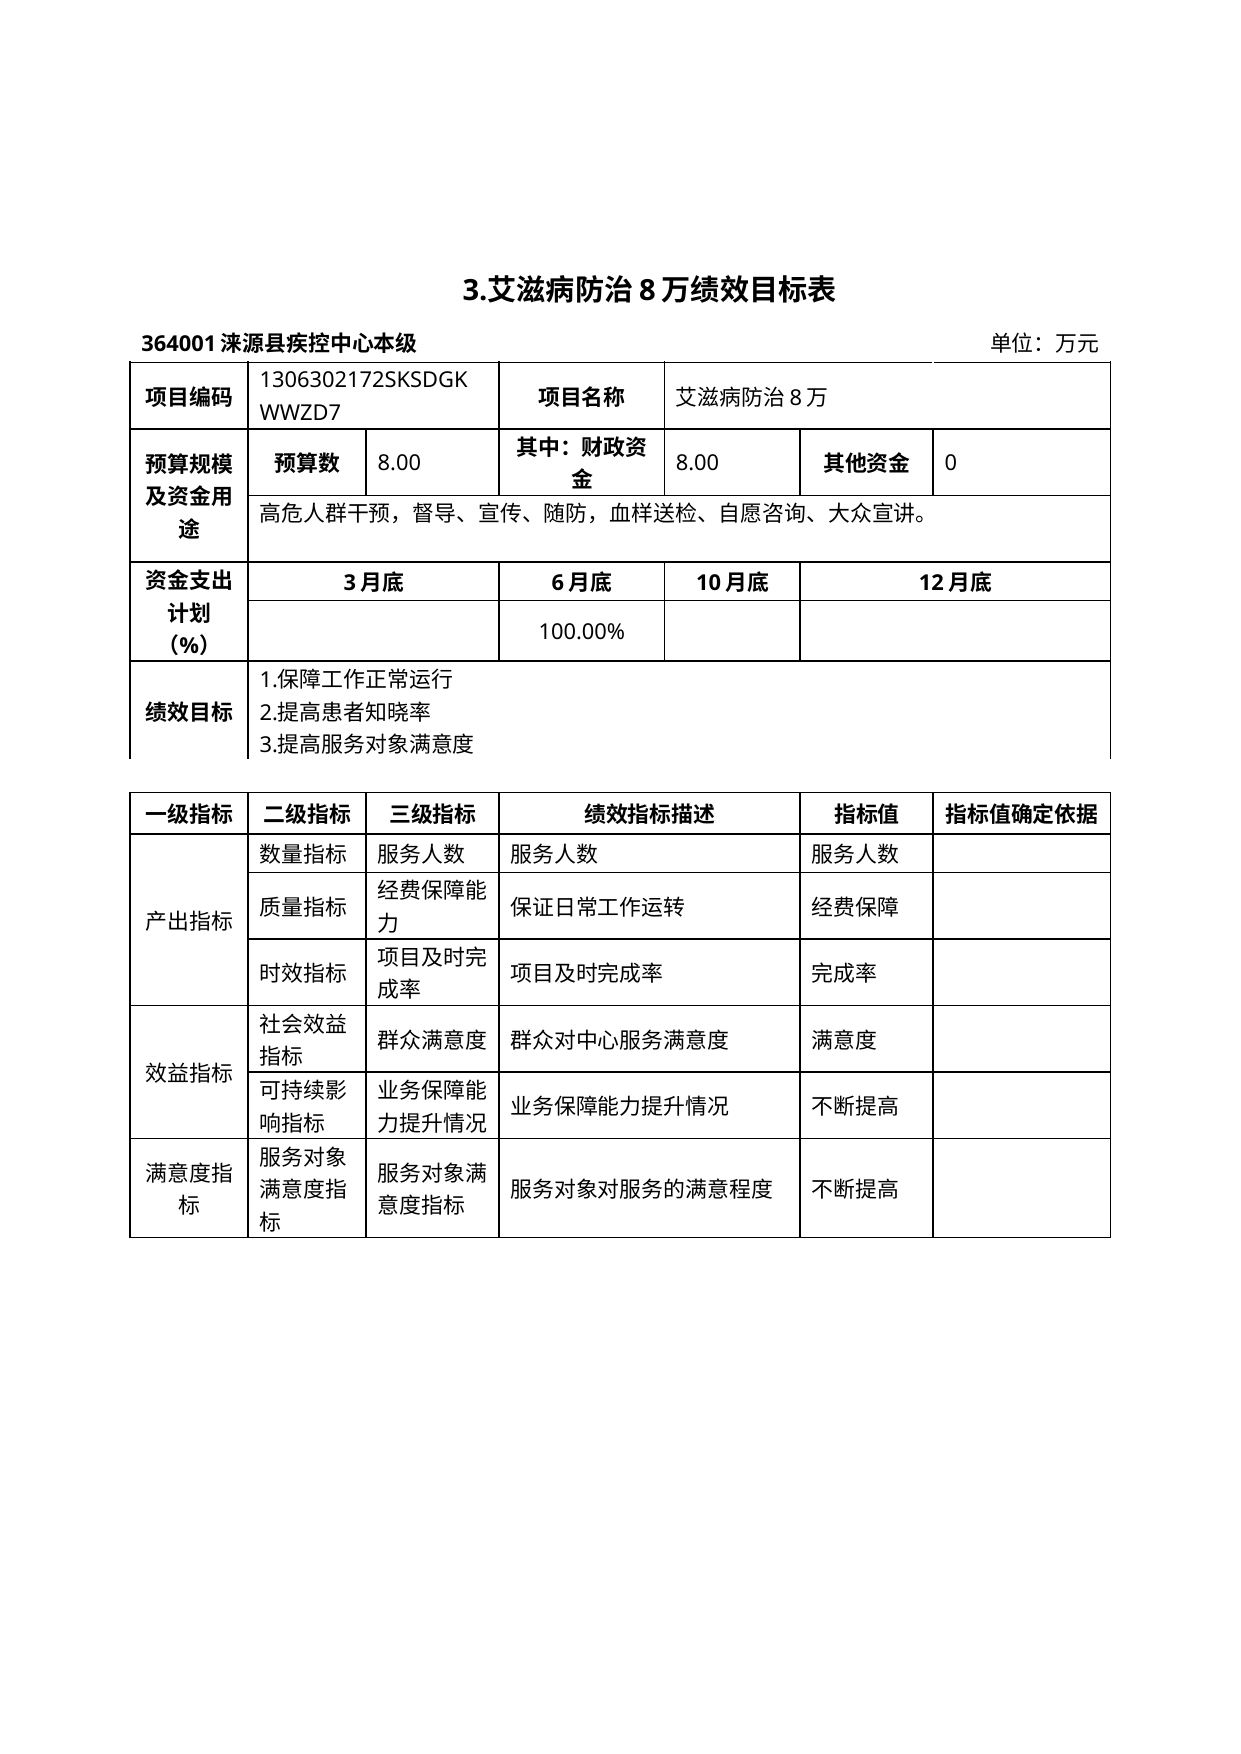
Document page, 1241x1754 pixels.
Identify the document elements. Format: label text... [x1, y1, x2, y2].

table_cell 8.00 [665, 430, 799, 494]
table_cell [934, 835, 1110, 871]
table_cell 项目及时完成率 [500, 940, 799, 1004]
table_cell 12月底 [801, 563, 1110, 599]
table_cell 群众对中心服务满意度 [500, 1006, 799, 1071]
table_header 一级指标 [131, 793, 247, 833]
table_cell 10月底 [665, 563, 799, 599]
table_cell 0 [934, 430, 1110, 494]
table_cell 预算规模及资金用途 [131, 430, 247, 561]
table_cell 质量指标 [249, 873, 365, 938]
table_cell 经费保障能力 [367, 873, 498, 938]
table_cell [934, 1006, 1110, 1071]
table_cell 其中：财政资金 [500, 430, 664, 494]
table_cell 绩效目标 [131, 662, 247, 759]
text 3.艾滋病防治8万绩效目标表 [136, 255, 1104, 320]
table_cell 100.00% [500, 601, 664, 660]
table_cell 6月底 [500, 563, 664, 599]
table_cell 完成率 [801, 940, 932, 1004]
table_cell 资金支出计划（%） [131, 563, 247, 660]
table_cell 服务人数 [500, 835, 799, 871]
table_header 三级指标 [367, 793, 498, 833]
table_cell 不断提高 [801, 1073, 932, 1138]
table_cell 数量指标 [249, 835, 365, 871]
table_cell 服务对象满意度指标 [249, 1139, 365, 1237]
table_cell 艾滋病防治8万 [665, 363, 1110, 428]
table_cell 1306302172SKSDGKWWZD7 [249, 363, 498, 428]
table_header 单位：万元 [934, 322, 1110, 361]
table_cell [665, 601, 799, 660]
table_cell [934, 873, 1110, 938]
table_cell 服务人数 [801, 835, 932, 871]
table_cell 项目名称 [500, 363, 664, 428]
table_cell 群众满意度 [367, 1006, 498, 1071]
table_cell 产出指标 [131, 835, 247, 1004]
table_cell [934, 1073, 1110, 1138]
table_cell 3月底 [249, 563, 498, 599]
table_cell 社会效益指标 [249, 1006, 365, 1071]
table_cell [801, 601, 1110, 660]
table_cell 1.保障工作正常运行 2.提高患者知晓率 3.提高服务对象满意度 [249, 662, 1110, 759]
table_header 绩效指标描述 [500, 793, 799, 833]
table_cell 不断提高 [801, 1139, 932, 1237]
table_cell 项目及时完成率 [367, 940, 498, 1004]
table_header 指标值确定依据 [934, 793, 1110, 833]
table_cell 业务保障能力提升情况 [367, 1073, 498, 1138]
table_cell 项目编码 [131, 363, 247, 428]
table_cell 时效指标 [249, 940, 365, 1004]
table_cell [934, 1139, 1110, 1237]
table_cell 可持续影响指标 [249, 1073, 365, 1138]
table_cell 经费保障 [801, 873, 932, 938]
table_cell 服务人数 [367, 835, 498, 871]
table_cell 保证日常工作运转 [500, 873, 799, 938]
table_cell 其他资金 [801, 430, 932, 494]
table_cell 服务对象对服务的满意程度 [500, 1139, 799, 1237]
table_cell 效益指标 [131, 1006, 247, 1138]
table_cell 服务对象满意度指标 [367, 1139, 498, 1237]
table_cell [249, 601, 498, 660]
table_header 二级指标 [249, 793, 365, 833]
table_cell 满意度 [801, 1006, 932, 1071]
table_cell 高危人群干预，督导、宣传、随防，血样送检、自愿咨询、大众宣讲。 [249, 496, 1110, 561]
table_cell 预算数 [249, 430, 365, 494]
table_header 指标值 [801, 793, 932, 833]
table_cell 8.00 [367, 430, 498, 494]
table_cell 满意度指标 [131, 1139, 247, 1237]
table_header 364001涞源县疾控中心本级 [131, 322, 932, 361]
table_cell 业务保障能力提升情况 [500, 1073, 799, 1138]
table_cell [934, 940, 1110, 1004]
